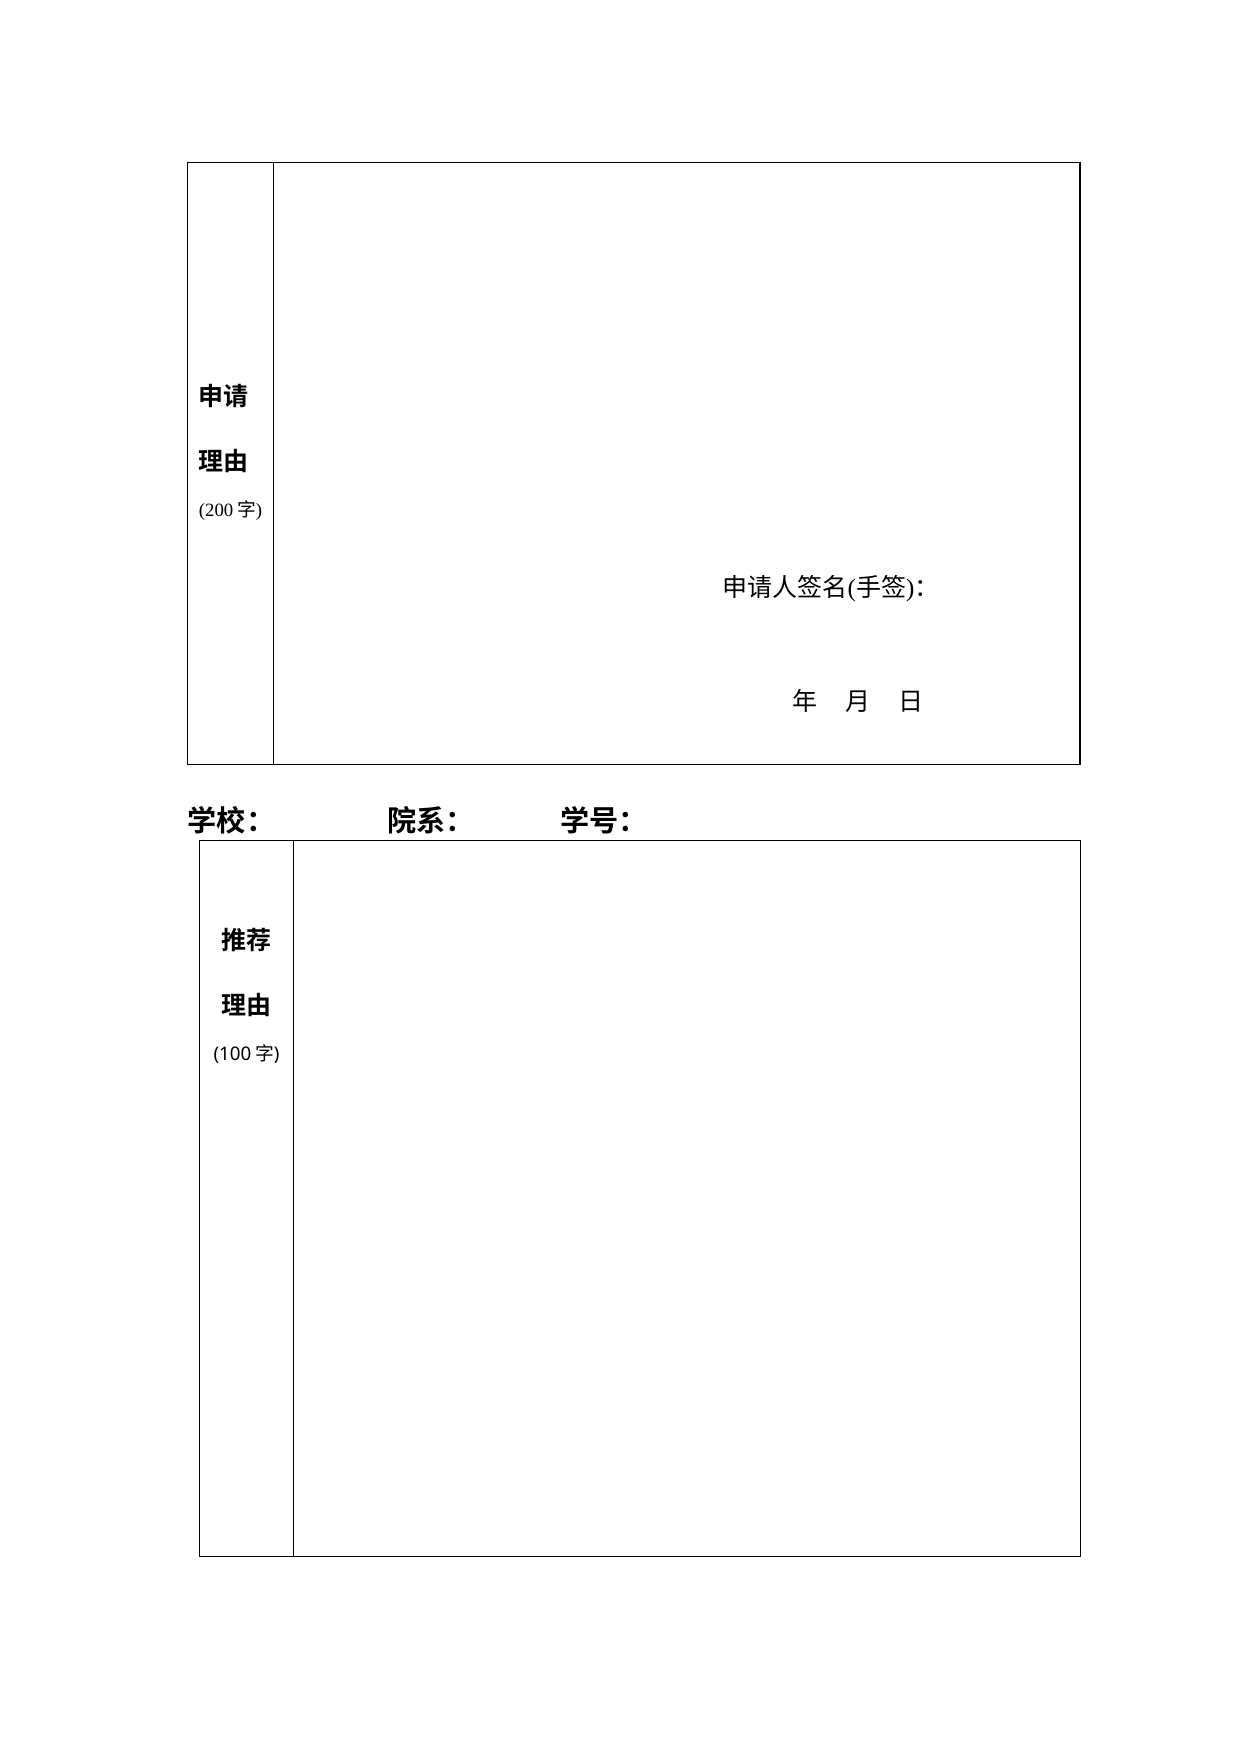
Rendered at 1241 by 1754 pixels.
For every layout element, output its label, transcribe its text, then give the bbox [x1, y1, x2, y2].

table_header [294, 841, 1080, 1556]
table_header 推荐理由 (100字) [200, 841, 293, 1556]
table_cell 申请理由(200字) [188, 163, 273, 764]
text 学校： 院系： 学号： [187, 798, 1053, 840]
table_cell 申请人签名(手签)： 年 月 日 [274, 163, 1079, 764]
